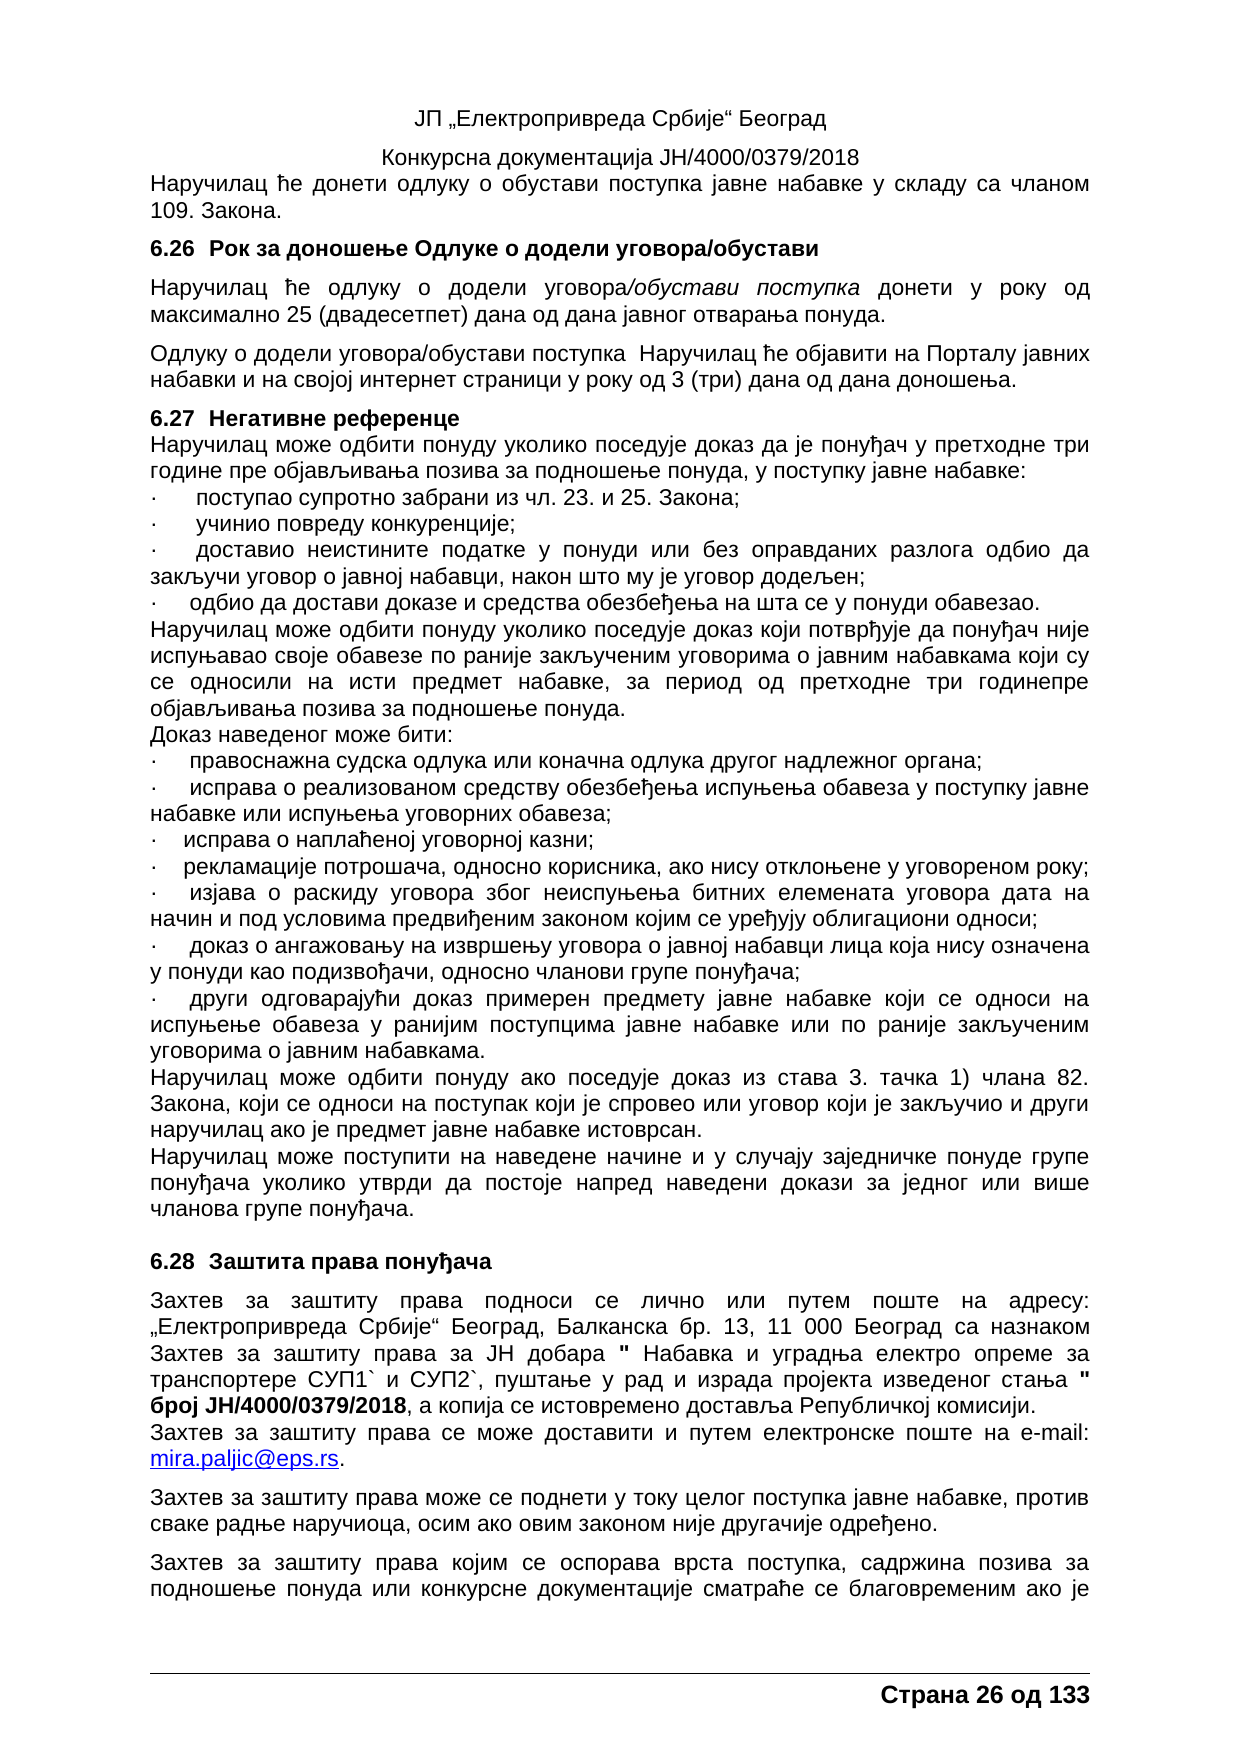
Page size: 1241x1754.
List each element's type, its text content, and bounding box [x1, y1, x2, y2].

text Наручилац ће одлуку о додели уговора/обустави поступка донети у року од максимално 25 (двадесетпет) дана од дана јавног отварања понуда. [150, 274, 1090, 327]
text Одлуку о додели уговора/обустави поступка Наручилац ће објавити на Порталу јавних набавки и на својој интернет страници у року од 3 (три) дана од дана доношења. [150, 339, 1090, 392]
text · исправа о реализованом средству обезбеђења испуњења обавеза у поступку јавне набавке или испуњења уговорних обавеза; [150, 774, 1090, 826]
text · исправа о наплаћеној уговорној казни; [150, 826, 1090, 853]
text Захтев за заштиту права може се поднети у току целог поступка јавне набавке, против сваке радње наручиоца, осим ако овим законом није другачије одређено. [150, 1484, 1090, 1537]
text · изјава о раскиду уговора због неиспуњења битних елемената уговора дата на начин и под условима предвиђеним законом којим се уређују облигациони односи; [150, 879, 1090, 932]
text Доказ наведеног може бити: [150, 721, 1090, 747]
text · доказ о ангажовању на извршењу уговора о јавној набавци лица која нису означена у понуди као подизвођачи, односно чланови групе понуђача; [150, 932, 1090, 984]
text Наручилац може поступити на наведене начине и у случају заједничке понуде групе понуђача уколико утврди да постоје напред наведени докази за једног или више чланова групе понуђача. [150, 1143, 1090, 1222]
text Захтев за заштиту права подноси се лично или путем поште на адресу: „Електропривреда Србије“ Београд, Балканска бр. 13, 11 000 Београд са назнаком Захтев за заштиту права за ЈН добара " Набавка и уградња електро опреме за транспортере СУП1` и СУП2`, пуштање у рад и израда пројекта изведеног стања " број JН/4000/0379/2018, а копија се истовремено доставља Републичкој комисији. [150, 1287, 1090, 1419]
text Наручилац ће донети одлуку о обустави поступка јавне набавке у складу са чланом 109. Закона. [150, 170, 1090, 223]
text · други одговарајући доказ примерен предмету јавне набавке који се односи на испуњење обавеза у ранијим поступцима јавне набавке или по раније закљученим уговорима о јавним набавкама. [150, 984, 1090, 1063]
text · одбио да достави доказе и средства обезбеђења на шта се у понуди обавезао. [150, 589, 1090, 616]
text · поступао супротно забрани из чл. 23. и 25. Закона; [150, 484, 1090, 510]
text · учинио повреду конкуренције; [150, 510, 1090, 536]
list Заштита права понуђача [150, 1248, 1090, 1274]
text · правоснажна судска одлука или коначна одлука другог надлежног органа; [150, 747, 1090, 774]
text Захтев за заштиту права се може доставити и путем електронске поште на e-mail: mira.paljic@eps.rs. [150, 1419, 1090, 1471]
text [150, 1549, 1090, 1602]
list Негативне референце [150, 405, 1090, 431]
text Наручилац може одбити понуду уколико поседује доказ да је понуђач у претходне три године пре објављивања позива за подношење понуда, у поступку јавне набавке: [150, 431, 1090, 484]
text Наручилац може одбити понуду уколико поседује доказ који потврђује да понуђач није испуњавао своје обавезе по раније закљученим уговорима о јавним набавкама који су се односили на исти предмет набавке, за период од претходне три годинепре објављивања позива за подношење понуда. [150, 616, 1090, 721]
text · рекламације потрошача, односно корисника, ако нису отклоњене у уговореном року; [150, 853, 1090, 879]
list Рок за доношење Одлуке о додели уговора/обустави [150, 235, 1090, 262]
text · доставио неистините податке у понуди или без оправданих разлога одбио да закључи уговор о јавној набавци, након што му је уговор додељен; [150, 536, 1090, 589]
text Наручилац може одбити понуду ако поседује доказ из става 3. тачка 1) члана 82. Закона, који се односи на поступак који је спровео или уговор који је закључио и други наручилац ако је предмет јавне набавке истоврсан. [150, 1063, 1090, 1143]
